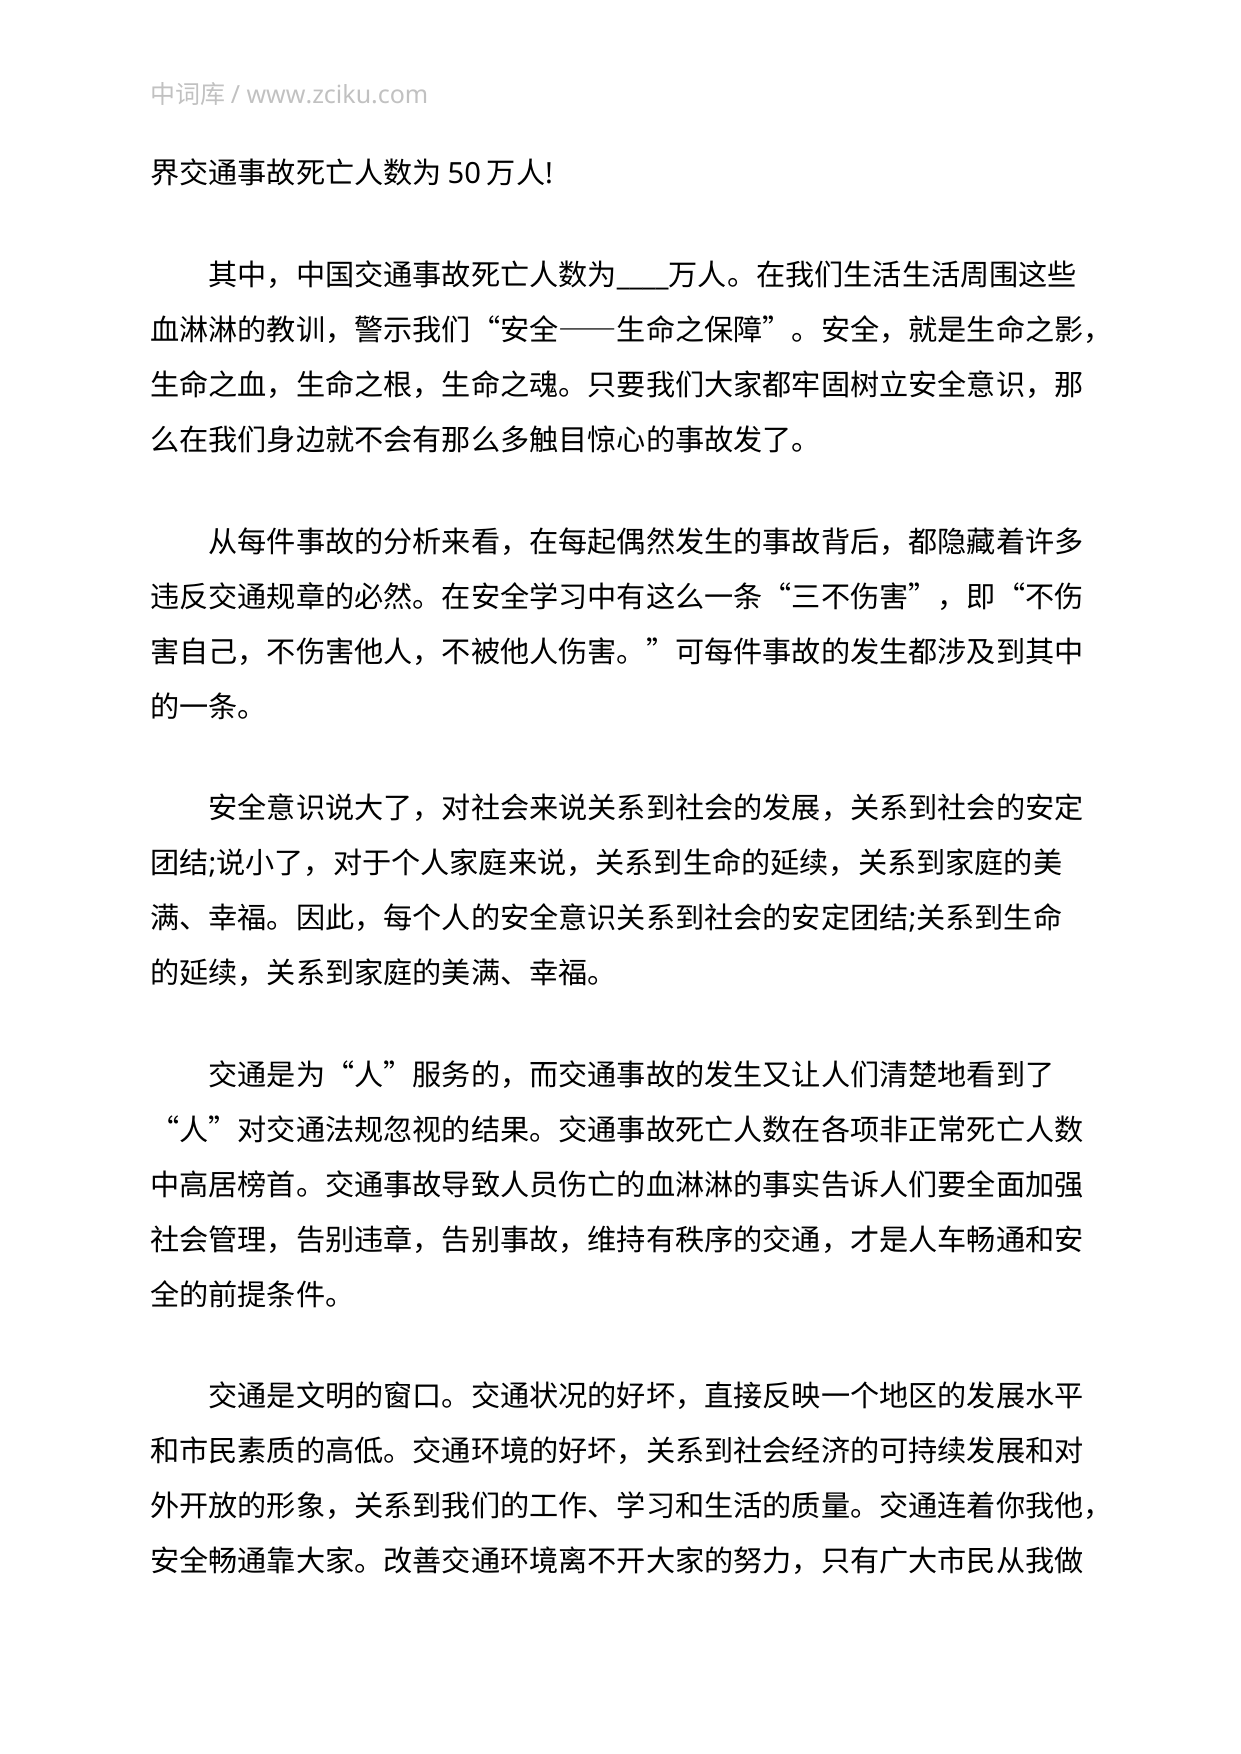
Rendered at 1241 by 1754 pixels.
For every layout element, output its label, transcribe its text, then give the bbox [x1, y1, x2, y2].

text 其中，中国交通事故死亡人数为____万人。在我们生活生活周围这些血淋淋的教训，警示我们“安全——生命之保障”。安全，就是生命之影，生命之血，生命之根，生命之魂。只要我们大家都牢固树立安全意识，那么在我们身边就不会有那么多触目惊心的事故发了。 [150, 252, 1090, 459]
text 交通是为“人”服务的，而交通事故的发生又让人们清楚地看到了“人”对交通法规忽视的结果。交通事故死亡人数在各项非正常死亡人数中高居榜首。交通事故导致人员伤亡的血淋淋的事实告诉人们要全面加强社会管理，告别违章，告别事故，维持有秩序的交通，才是人车畅通和安全的前提条件。 [150, 1052, 1090, 1313]
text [150, 1373, 1090, 1580]
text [150, 150, 1090, 192]
text 从每件事故的分析来看，在每起偶然发生的事故背后，都隐藏着许多违反交通规章的必然。在安全学习中有这么一条“三不伤害”，即“不伤害自己，不伤害他人，不被他人伤害。”可每件事故的发生都涉及到其中的一条。 [150, 518, 1090, 726]
text 安全意识说大了，对社会来说关系到社会的发展，关系到社会的安定团结;说小了，对于个人家庭来说，关系到生命的延续，关系到家庭的美满、幸福。因此，每个人的安全意识关系到社会的安定团结;关系到生命的延续，关系到家庭的美满、幸福。 [150, 785, 1090, 992]
